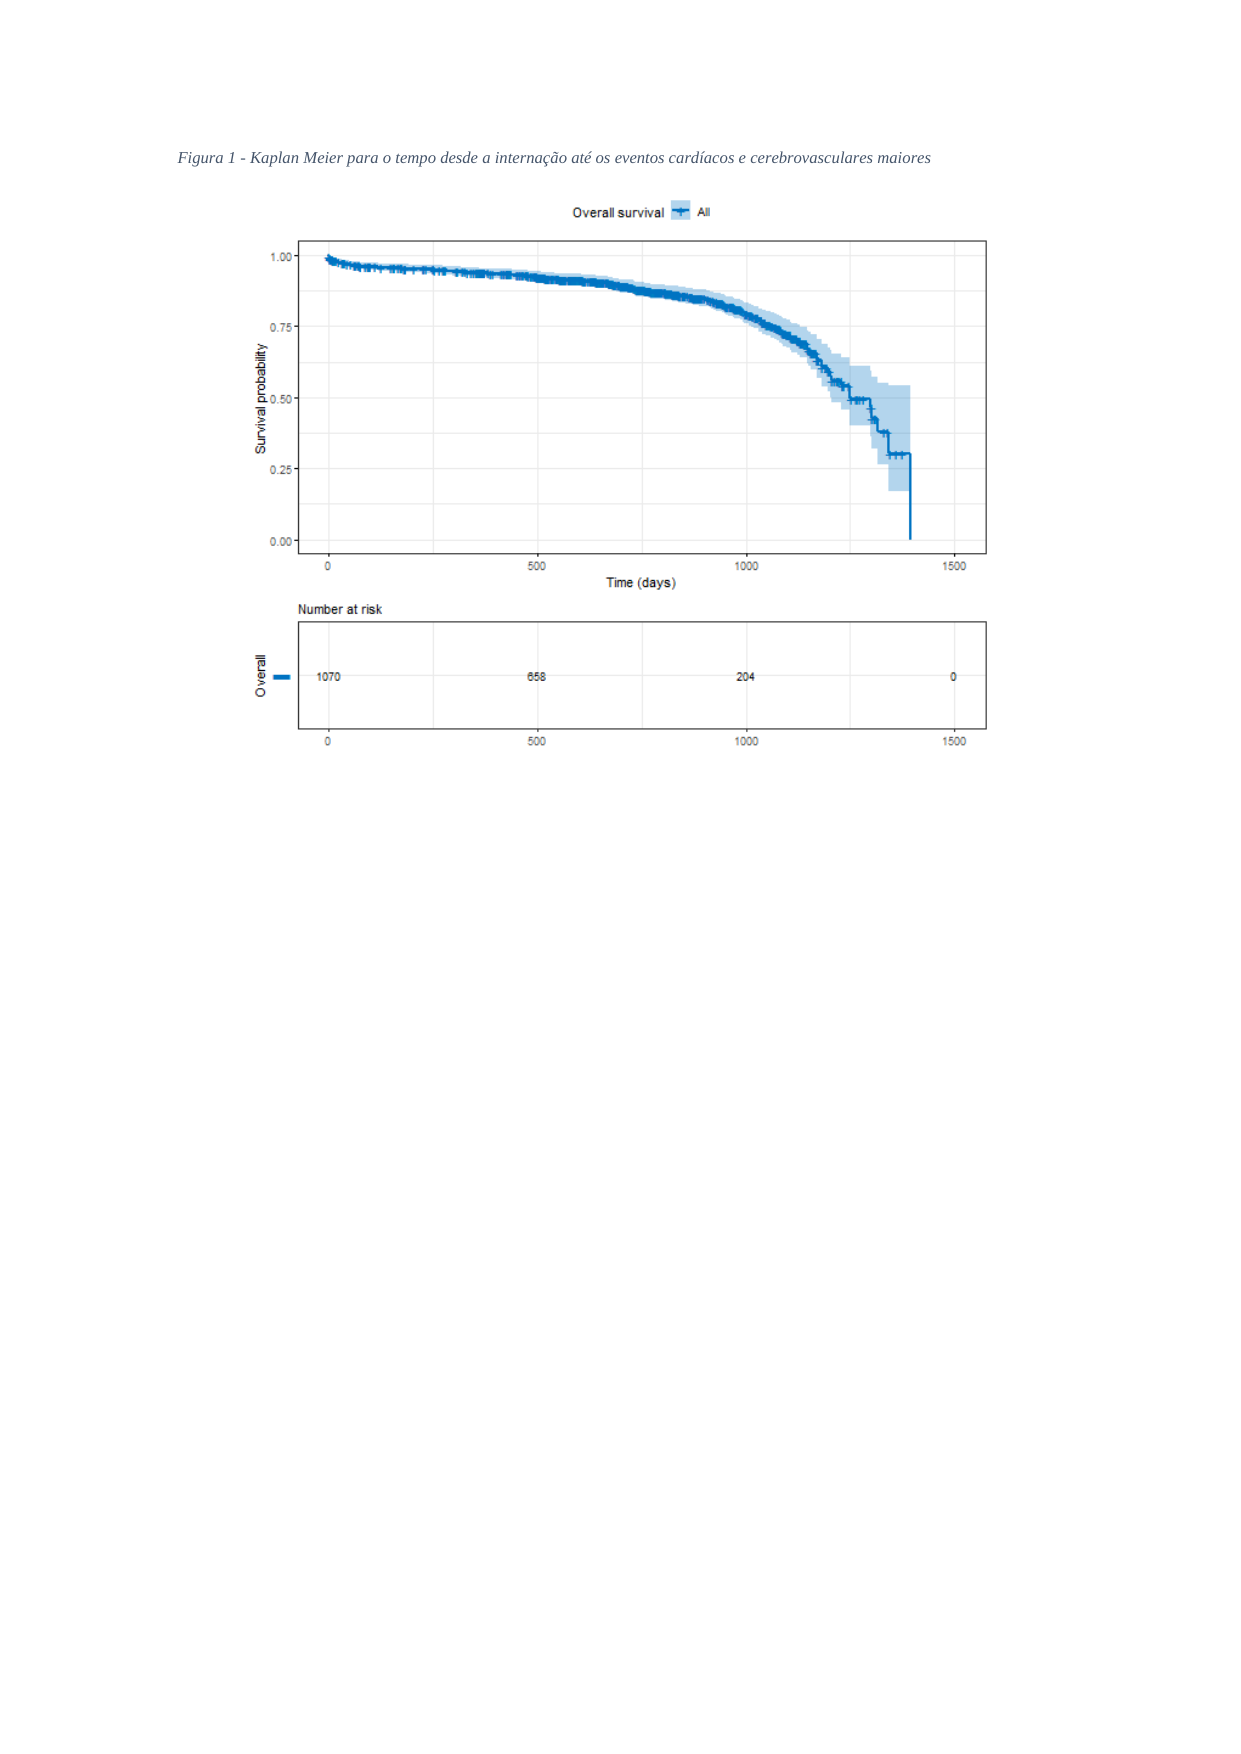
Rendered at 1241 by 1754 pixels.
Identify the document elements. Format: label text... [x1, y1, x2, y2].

text Figura 1 - Kaplan Meier para o tempo desde a internação até os eventos cardíacos e cerebrovasculares maiores [177, 148, 1063, 167]
picture [247, 187, 993, 771]
